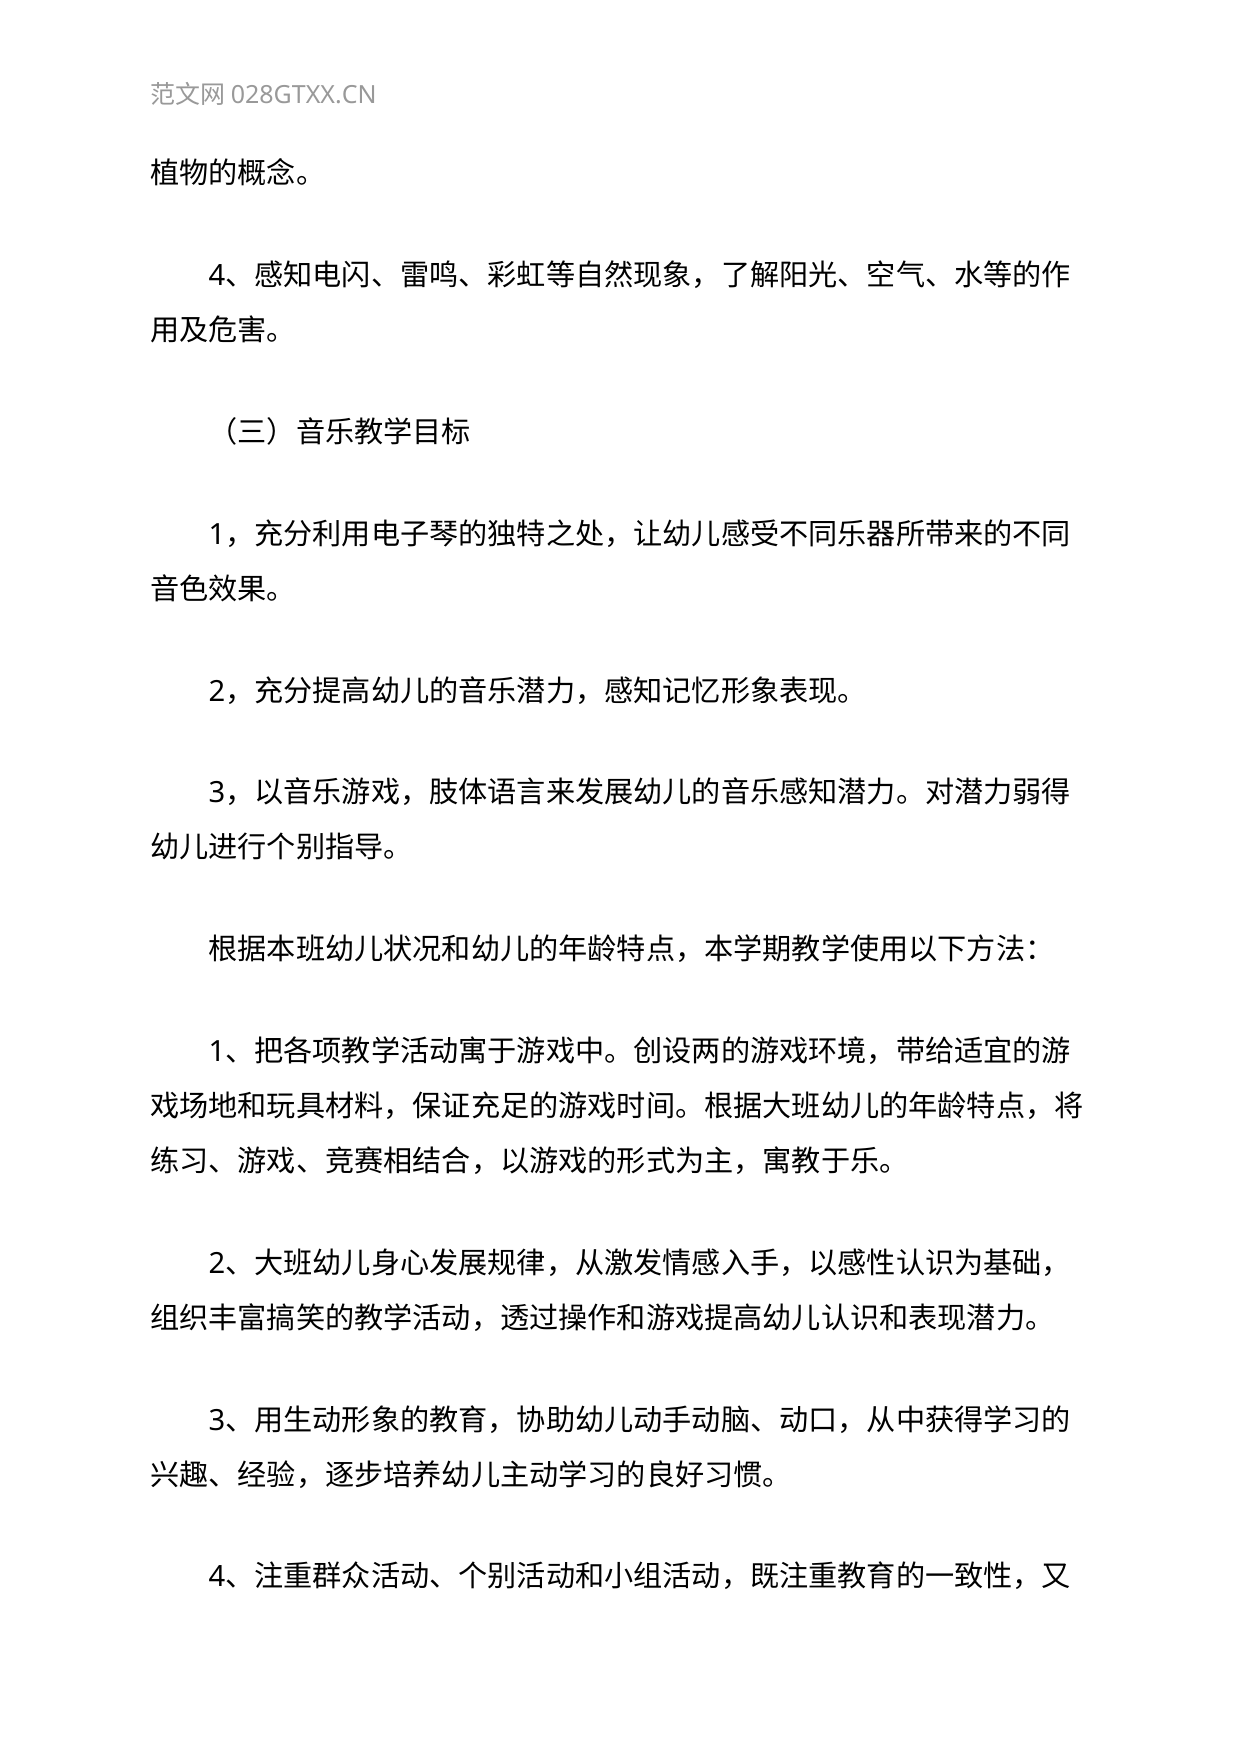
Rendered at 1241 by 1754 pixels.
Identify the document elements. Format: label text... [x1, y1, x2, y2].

text 4、感知电闪、雷鸣、彩虹等自然现象，了解阳光、空气、水等的作用及危害。 [150, 252, 1090, 349]
text 3、用生动形象的教育，协助幼儿动手动脑、动口，从中获得学习的兴趣、经验，逐步培养幼儿主动学习的良好习惯。 [150, 1396, 1090, 1493]
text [150, 150, 1090, 192]
text 2、大班幼儿身心发展规律，从激发情感入手，以感性认识为基础，组织丰富搞笑的教学活动，透过操作和游戏提高幼儿认识和表现潜力。 [150, 1239, 1090, 1337]
text 1，充分利用电子琴的独特之处，让幼儿感受不同乐器所带来的不同音色效果。 [150, 510, 1090, 608]
text 3，以音乐游戏，肢体语言来发展幼儿的音乐感知潜力。对潜力弱得幼儿进行个别指导。 [150, 769, 1090, 866]
text 2，充分提高幼儿的音乐潜力，感知记忆形象表现。 [150, 667, 1090, 709]
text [150, 1553, 1090, 1595]
text 根据本班幼儿状况和幼儿的年龄特点，本学期教学使用以下方法： [150, 926, 1090, 968]
text （三）音乐教学目标 [150, 408, 1090, 451]
text 1、把各项教学活动寓于游戏中。创设两的游戏环境，带给适宜的游戏场地和玩具材料，保证充足的游戏时间。根据大班幼儿的年龄特点，将练习、游戏、竞赛相结合，以游戏的形式为主，寓教于乐。 [150, 1028, 1090, 1180]
